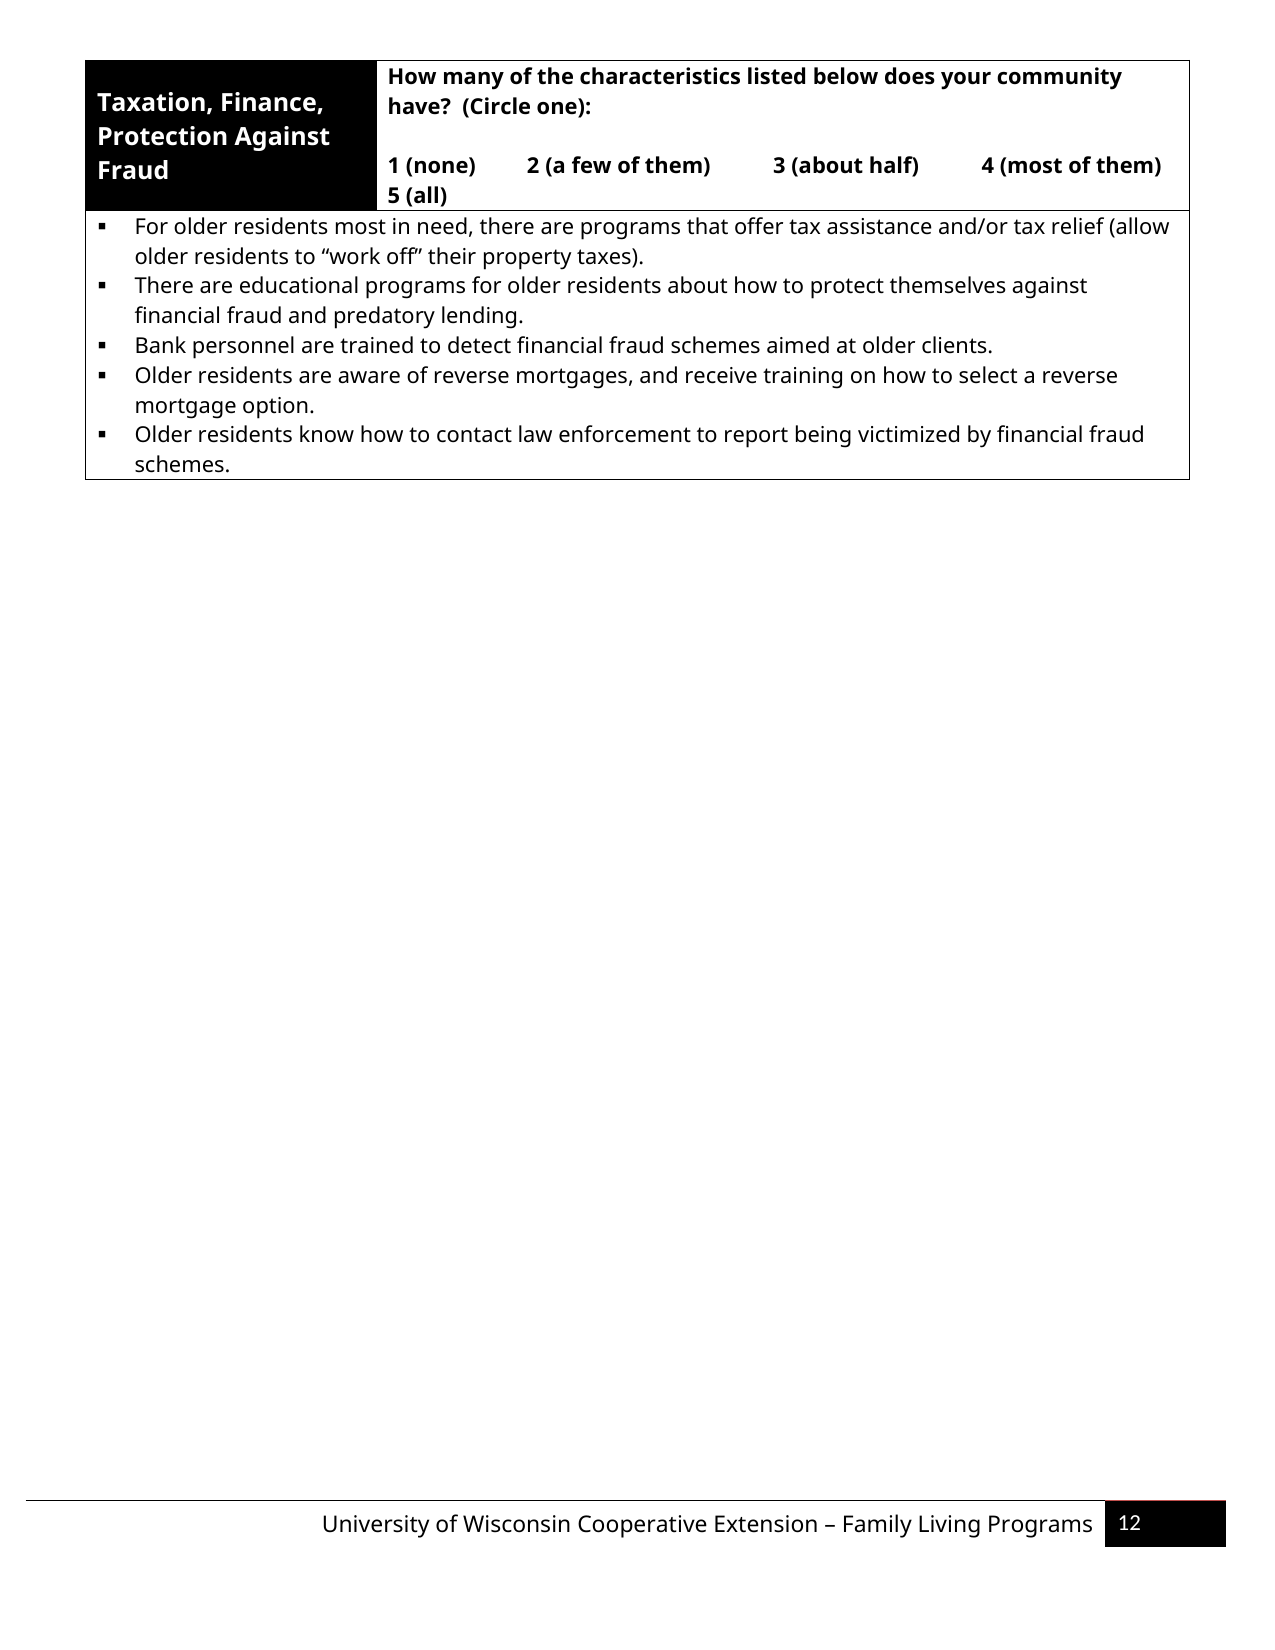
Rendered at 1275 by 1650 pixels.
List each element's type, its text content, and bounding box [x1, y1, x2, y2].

table_cell For older residents most in need, there are programs that offer tax assistance and/or tax relief (allow older residents to “work off” their property taxes). There are educational programs for older residents about how to protect themselves against financial fraud and predatory lending. Bank personnel are trained to detect financial fraud schemes aimed at older clients. Older residents are aware of reverse mortgages, and receive training on how to select a reverse mortgage option. Older residents know how to contact law enforcement to report being victimized by financial fraud schemes. [86, 211, 1189, 479]
table_header How many of the characteristics listed below does your community have? (Circle one): 1 (none) 2 (a few of them) 3 (about half) 4 (most of them) 5 (all) [377, 61, 1189, 210]
table_header Taxation, Finance, Protection Against Fraud [86, 61, 376, 210]
